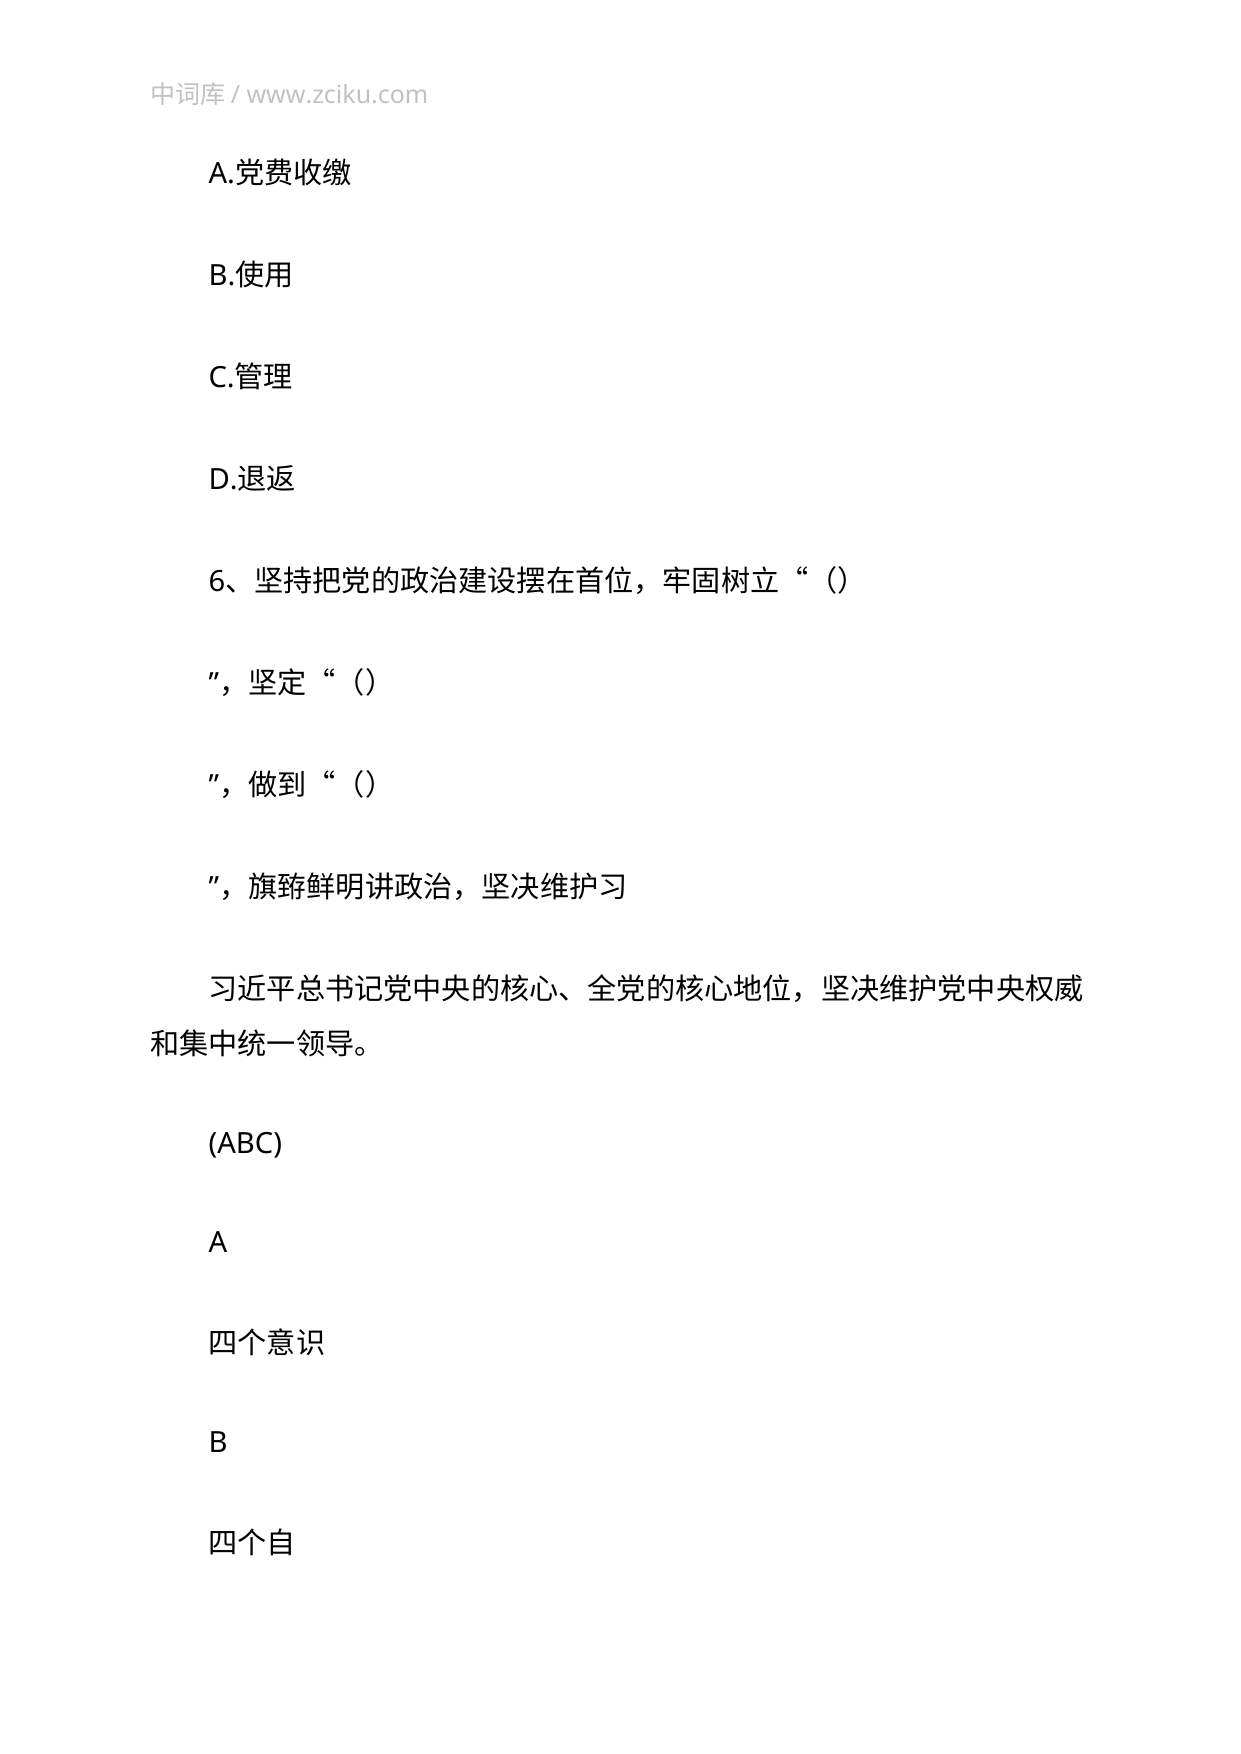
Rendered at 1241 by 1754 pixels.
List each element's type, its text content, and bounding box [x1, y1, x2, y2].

text D.退返 [150, 456, 1090, 498]
text 四个意识 [150, 1319, 1090, 1362]
text B.使用 [150, 252, 1090, 294]
text A [150, 1221, 1090, 1261]
text 四个自 [150, 1519, 1090, 1562]
text ”，旗臶鲜明讲政治，坚决维护习 [150, 864, 1090, 906]
text B [150, 1421, 1090, 1461]
text A.党费收缴 [150, 150, 1090, 192]
text ”，做到“（） [150, 762, 1090, 804]
text 习近平总书记党中央的核心、全党的核心地位，坚决维护党中央权威和集中统一领导。 [150, 966, 1090, 1063]
text C.管理 [150, 354, 1090, 396]
text (ABC) [150, 1122, 1090, 1162]
text 6、坚持把党的政治建设摆在首位，牢固树立“（） [150, 558, 1090, 600]
text ”，坚定“（） [150, 660, 1090, 702]
